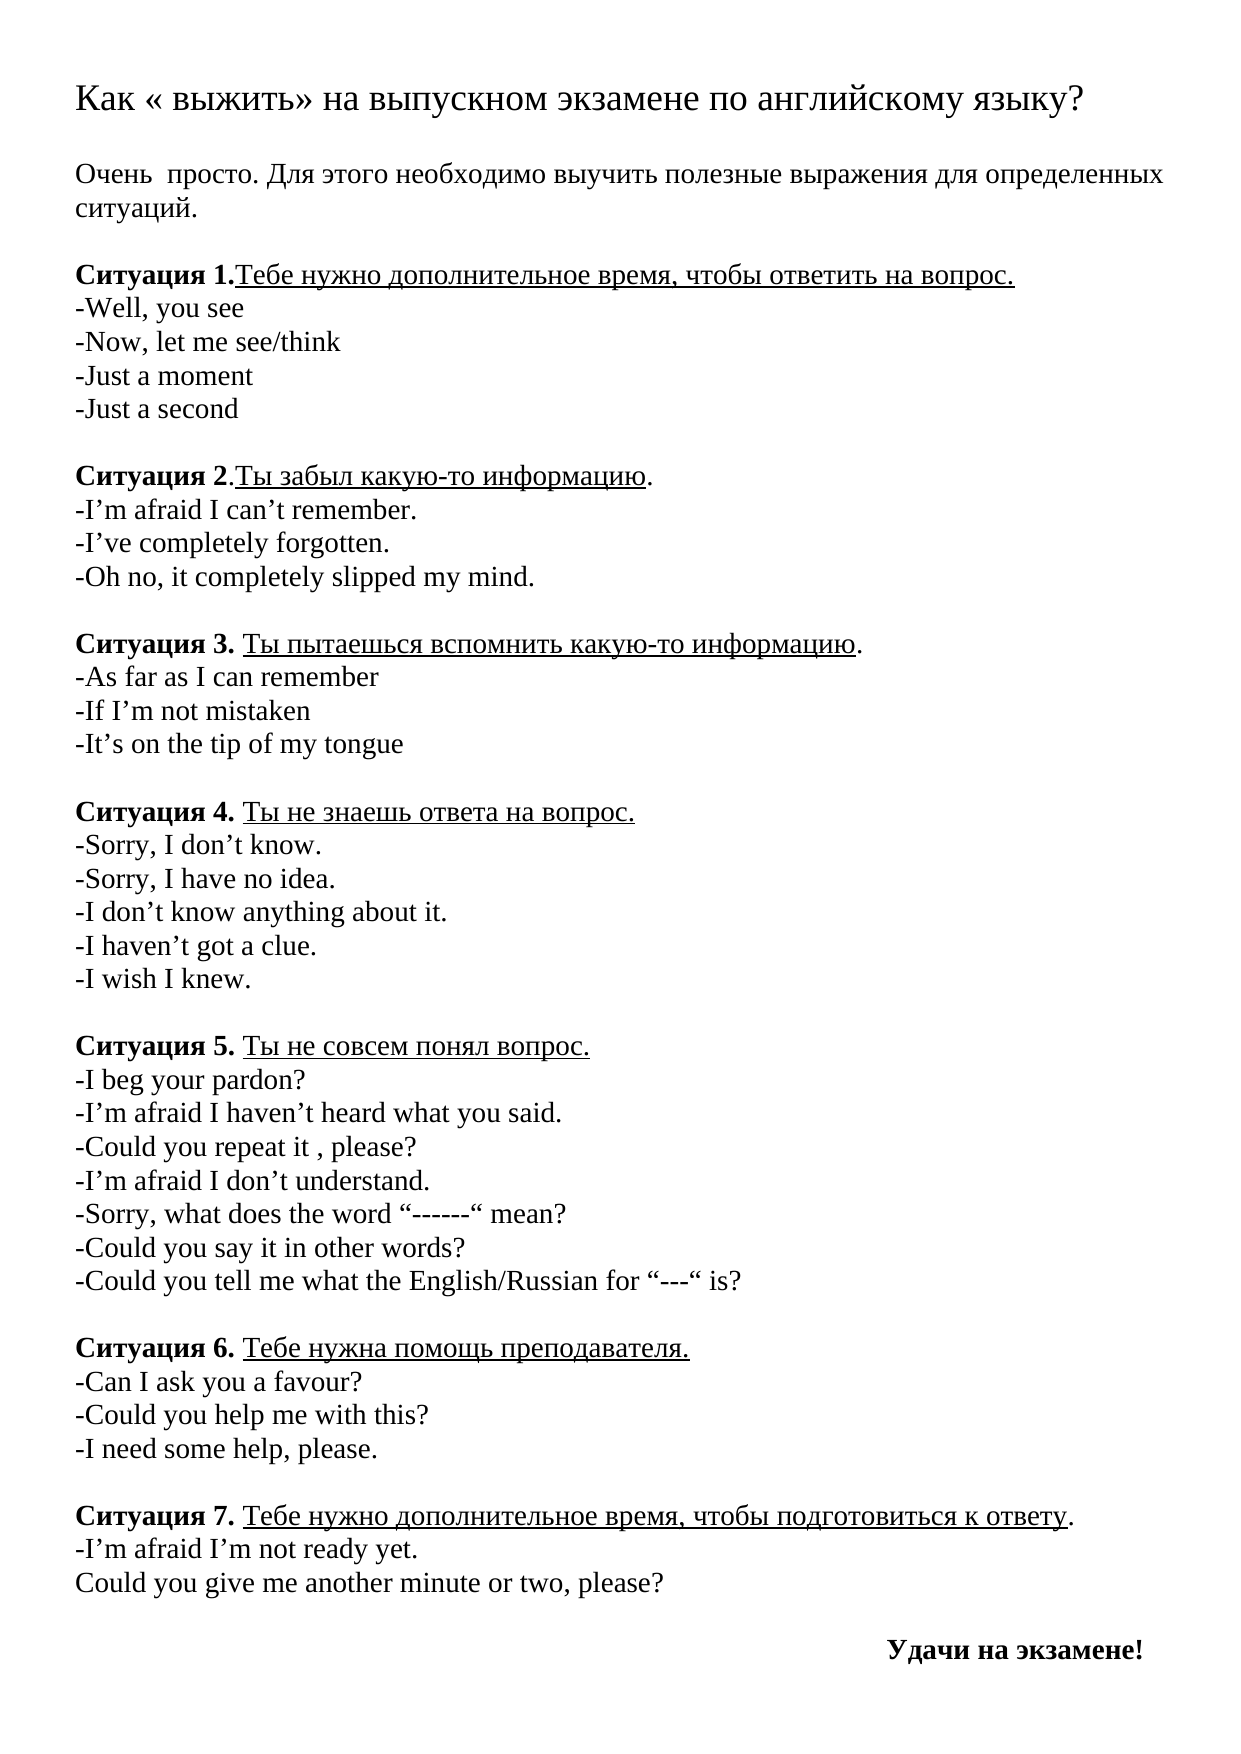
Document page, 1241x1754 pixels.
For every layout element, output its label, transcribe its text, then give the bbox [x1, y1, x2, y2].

text -Could you help me with this? [75, 1397, 1165, 1431]
text Как « выжить» на выпускном экзамене по английскому языку? [75, 75, 1165, 118]
text Ситуация 7. Тебе нужно дополнительное время, чтобы подготовиться к ответу. [75, 1498, 1165, 1532]
text -It’s on the tip of my tongue [75, 727, 1165, 760]
text -Well, you see [75, 291, 1165, 324]
text Ситуация 6. Тебе нужна помощь преподавателя. [75, 1330, 1165, 1364]
text -I’m afraid I haven’t heard what you said. [75, 1096, 1165, 1129]
text -If I’m not mistaken [75, 693, 1165, 727]
text -Could you say it in other words? [75, 1230, 1165, 1263]
text -I’m afraid I can’t remember. [75, 492, 1165, 525]
text -I haven’t got a clue. [75, 928, 1165, 961]
text -Just a moment [75, 358, 1165, 391]
text -Oh no, it completely slipped my mind. [75, 559, 1165, 592]
text Ситуация 3. Ты пытаешься вспомнить какую-то информацию. [75, 626, 1165, 659]
text Ситуация 4. Ты не знаешь ответа на вопрос. [75, 794, 1165, 827]
text -Just a second [75, 391, 1165, 425]
text Ситуация 1.Тебе нужно дополнительное время, чтобы ответить на вопрос. [75, 257, 1165, 291]
text Удачи на экзамене! [75, 1632, 1165, 1666]
text -I beg your pardon? [75, 1062, 1165, 1096]
text Ситуация 2.Ты забыл какую-то информацию. [75, 458, 1165, 492]
text -Sorry, what does the word “------“ mean? [75, 1196, 1165, 1230]
text -I don’t know anything about it. [75, 894, 1165, 928]
text -Sorry, I have no idea. [75, 861, 1165, 894]
text -As far as I can remember [75, 659, 1165, 693]
text -I wish I knew. [75, 961, 1165, 995]
text -I need some help, please. [75, 1431, 1165, 1464]
text -Could you tell me what the English/Russian for “---“ is? [75, 1263, 1165, 1297]
text Ситуация 5. Ты не совсем понял вопрос. [75, 1028, 1165, 1062]
text -I’ve completely forgotten. [75, 525, 1165, 559]
text -Sorry, I don’t know. [75, 827, 1165, 861]
text -Now, let me see/think [75, 324, 1165, 358]
text -I’m afraid I don’t understand. [75, 1163, 1165, 1196]
text -Could you repeat it , please? [75, 1129, 1165, 1163]
text Очень просто. Для этого необходимо выучить полезные выражения для определенных ситуаций. [75, 156, 1165, 223]
text -Can I ask you a favour? [75, 1364, 1165, 1397]
text -I’m afraid I’m not ready yet. [75, 1532, 1165, 1565]
text Could you give me another minute or two, please? [75, 1565, 1165, 1599]
